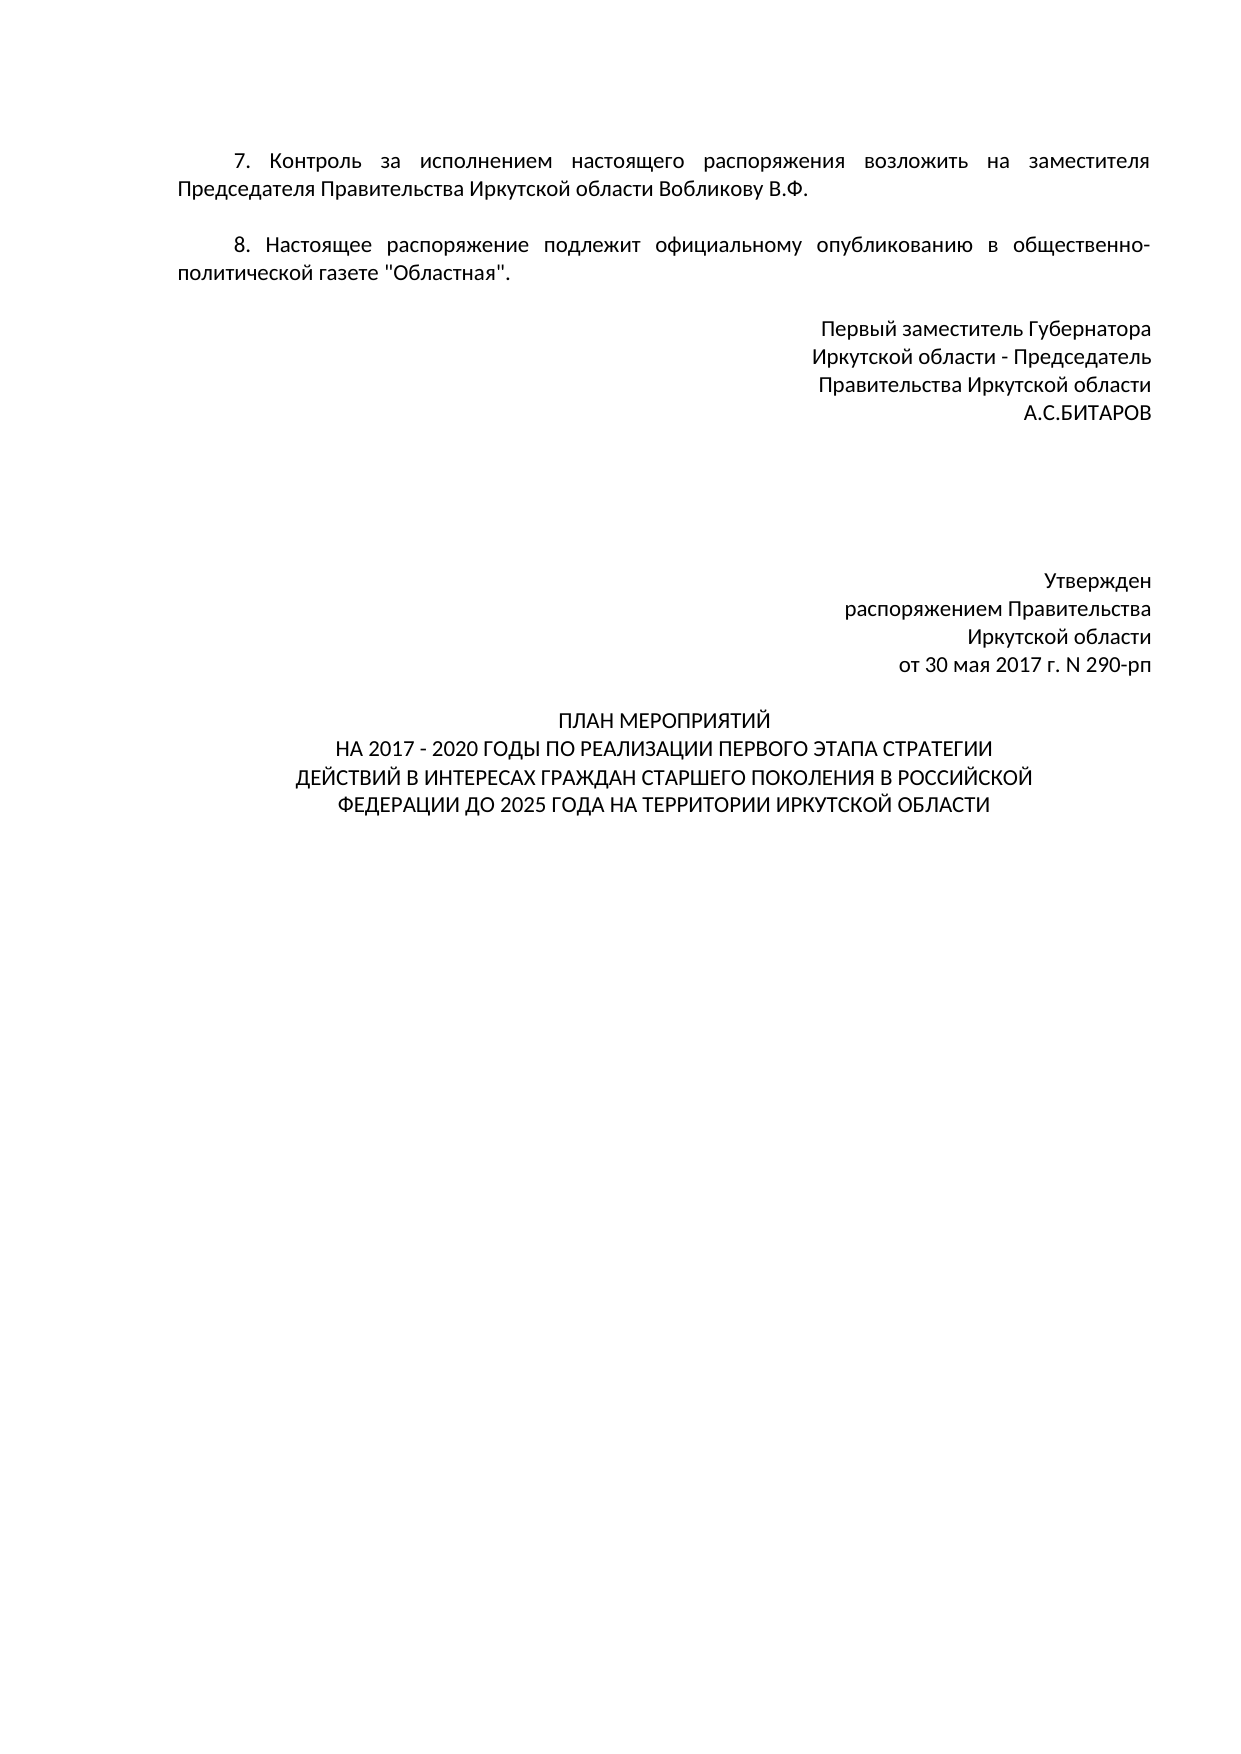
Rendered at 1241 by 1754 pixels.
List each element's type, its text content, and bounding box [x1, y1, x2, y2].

text Правительства Иркутской области [177, 370, 1152, 398]
text Иркутской области [177, 622, 1152, 651]
text от 30 мая 2017 г. N 290-рп [177, 651, 1152, 678]
text Иркутской области - Председатель [177, 342, 1152, 370]
text ФЕДЕРАЦИИ ДО 2025 ГОДА НА ТЕРРИТОРИИ ИРКУТСКОЙ ОБЛАСТИ [177, 791, 1152, 819]
text НА 2017 - 2020 ГОДЫ ПО РЕАЛИЗАЦИИ ПЕРВОГО ЭТАПА СТРАТЕГИИ [177, 734, 1152, 763]
text Первый заместитель Губернатора [177, 314, 1152, 342]
text распоряжением Правительства [177, 594, 1152, 622]
text 8. Настоящее распоряжение подлежит официальному опубликованию в общественно-политической газете "Областная". [177, 230, 1152, 286]
text ПЛАН МЕРОПРИЯТИЙ [177, 707, 1152, 734]
text Утвержден [177, 566, 1152, 594]
text А.С.БИТАРОВ [177, 398, 1152, 426]
text ДЕЙСТВИЙ В ИНТЕРЕСАХ ГРАЖДАН СТАРШЕГО ПОКОЛЕНИЯ В РОССИЙСКОЙ [177, 763, 1152, 791]
text 7. Контроль за исполнением настоящего распоряжения возложить на заместителя Председателя Правительства Иркутской области Вобликову В.Ф. [177, 146, 1152, 202]
